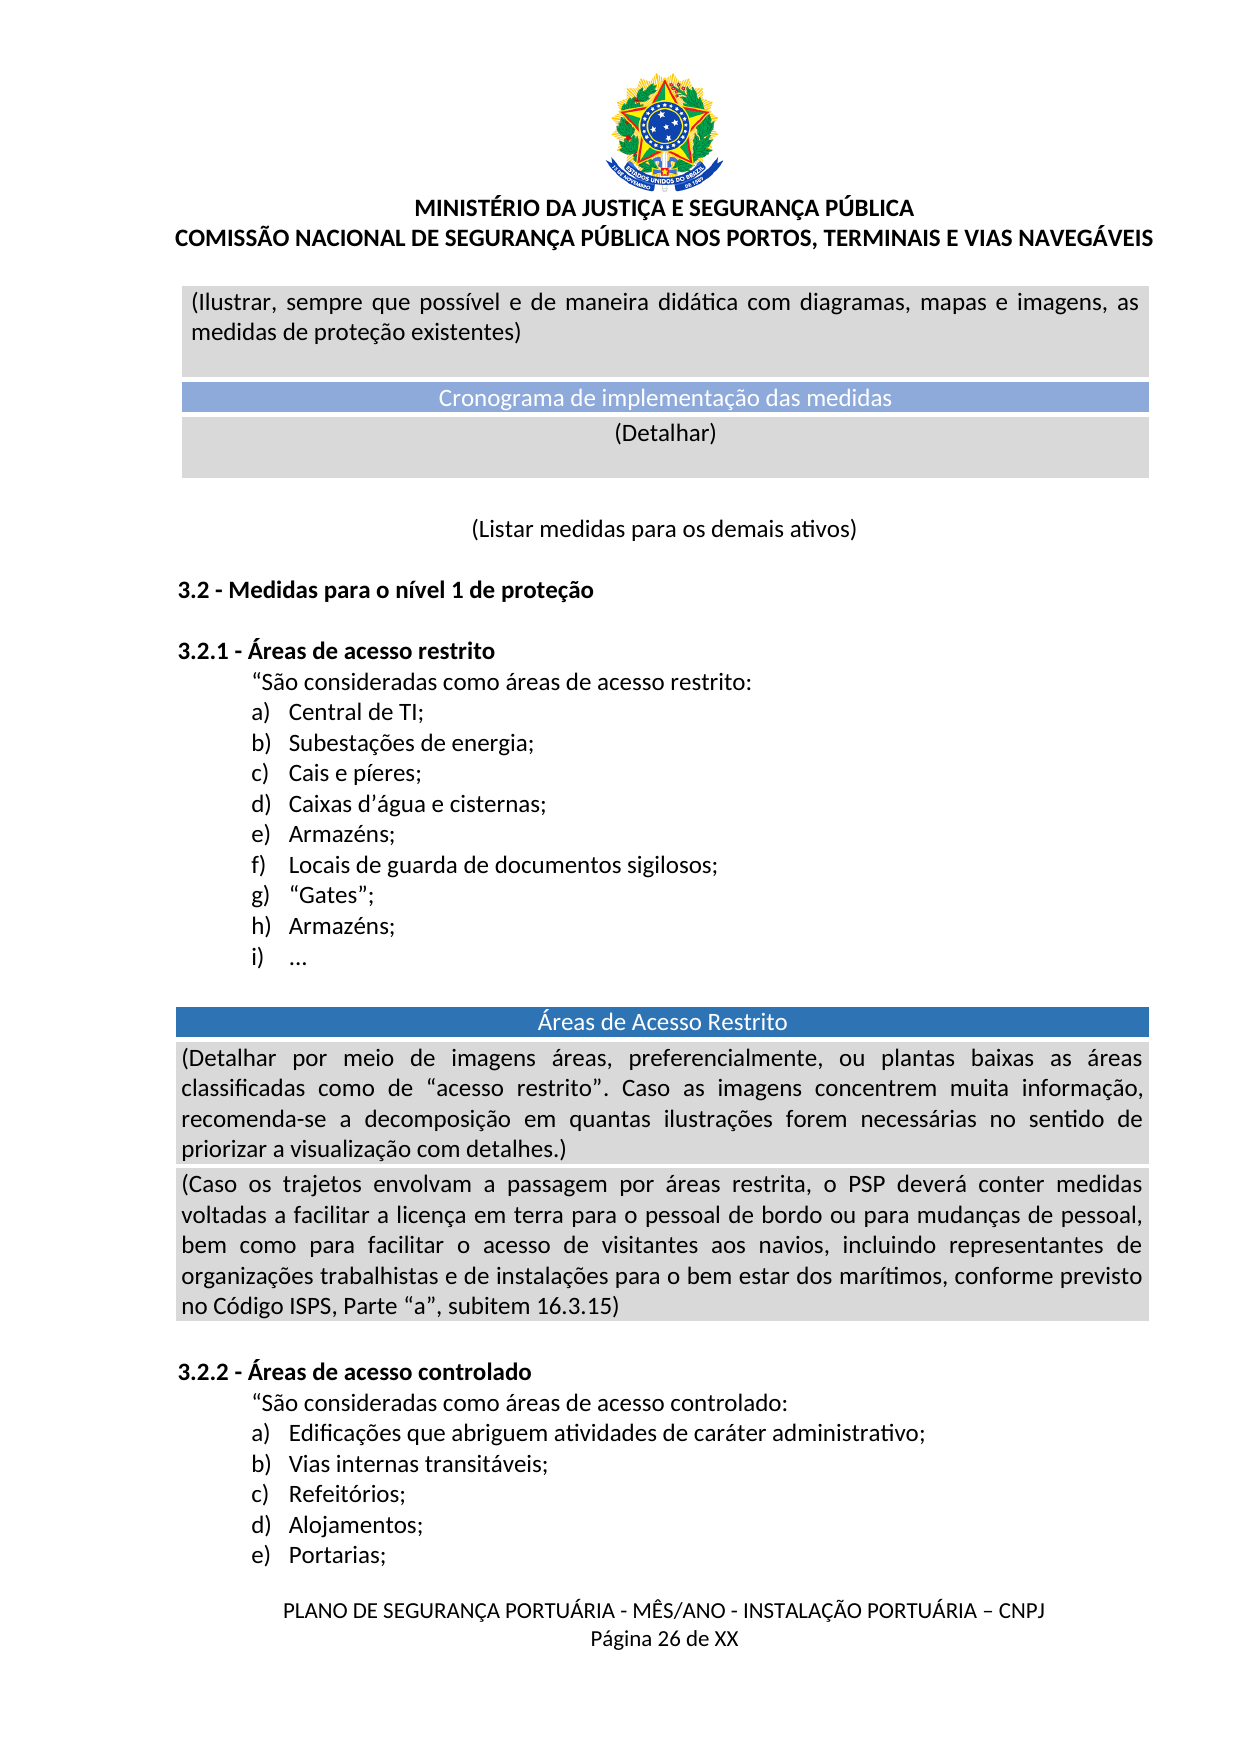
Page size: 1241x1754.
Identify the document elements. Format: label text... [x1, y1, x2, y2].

list Locais de guarda de documentos sigilosos; [251, 849, 1152, 880]
list Refeitórios; [251, 1478, 1152, 1509]
list Central de TI; [251, 697, 1152, 727]
list Cais e píeres; [251, 758, 1152, 788]
table_header Áreas de Acesso Restrito [176, 1007, 1149, 1037]
list “São consideradas como áreas de acesso controlado: [177, 1387, 1152, 1417]
list Armazéns; [251, 910, 1152, 941]
list “Gates”; [251, 880, 1152, 910]
table_cell (Detalhar) [182, 417, 1149, 478]
list Subestações de energia; [251, 727, 1152, 758]
picture [605, 73, 724, 192]
list Armazéns; [251, 819, 1152, 849]
list 3.2.2 - Áreas de acesso controlado [177, 1356, 1152, 1387]
text (Listar medidas para os demais ativos) [177, 513, 1152, 544]
list Portarias; [251, 1539, 1152, 1570]
list Caixas d’água e cisternas; [251, 788, 1152, 819]
table_cell Cronograma de implementação das medidas [182, 382, 1149, 412]
list Alojamentos; [251, 1509, 1152, 1539]
list 3.2.1 - Áreas de acesso restrito [177, 636, 1152, 666]
list Edificações que abriguem atividades de caráter administrativo; [251, 1417, 1152, 1448]
table_cell (Detalhar por meio de imagens áreas, preferencialmente, ou plantas baixas as áreas classificadas como de “acesso restrito”. Caso as imagens concentrem muita informação, recomenda-se a decomposição em quantas ilustrações forem necessárias no sentido de priorizar a visualização com detalhes.) [176, 1042, 1149, 1164]
list 3.2 - Medidas para o nível 1 de proteção [177, 574, 1152, 605]
list ... [251, 941, 1152, 971]
table_cell (Caso os trajetos envolvam a passagem por áreas restrita, o PSP deverá conter medidas voltadas a facilitar a licença em terra para o pessoal de bordo ou para mudanças de pessoal, bem como para facilitar o acesso de visitantes aos navios, incluindo representantes de organizações trabalhistas e de instalações para o bem estar dos marítimos, conforme previsto no Código ISPS, Parte “a”, subitem 16.3.15) [176, 1168, 1149, 1321]
table_cell (Ilustrar, sempre que possível e de maneira didática com diagramas, mapas e imagens, as medidas de proteção existentes) [182, 286, 1149, 377]
list “São consideradas como áreas de acesso restrito: [177, 666, 1152, 697]
list Vias internas transitáveis; [251, 1448, 1152, 1478]
